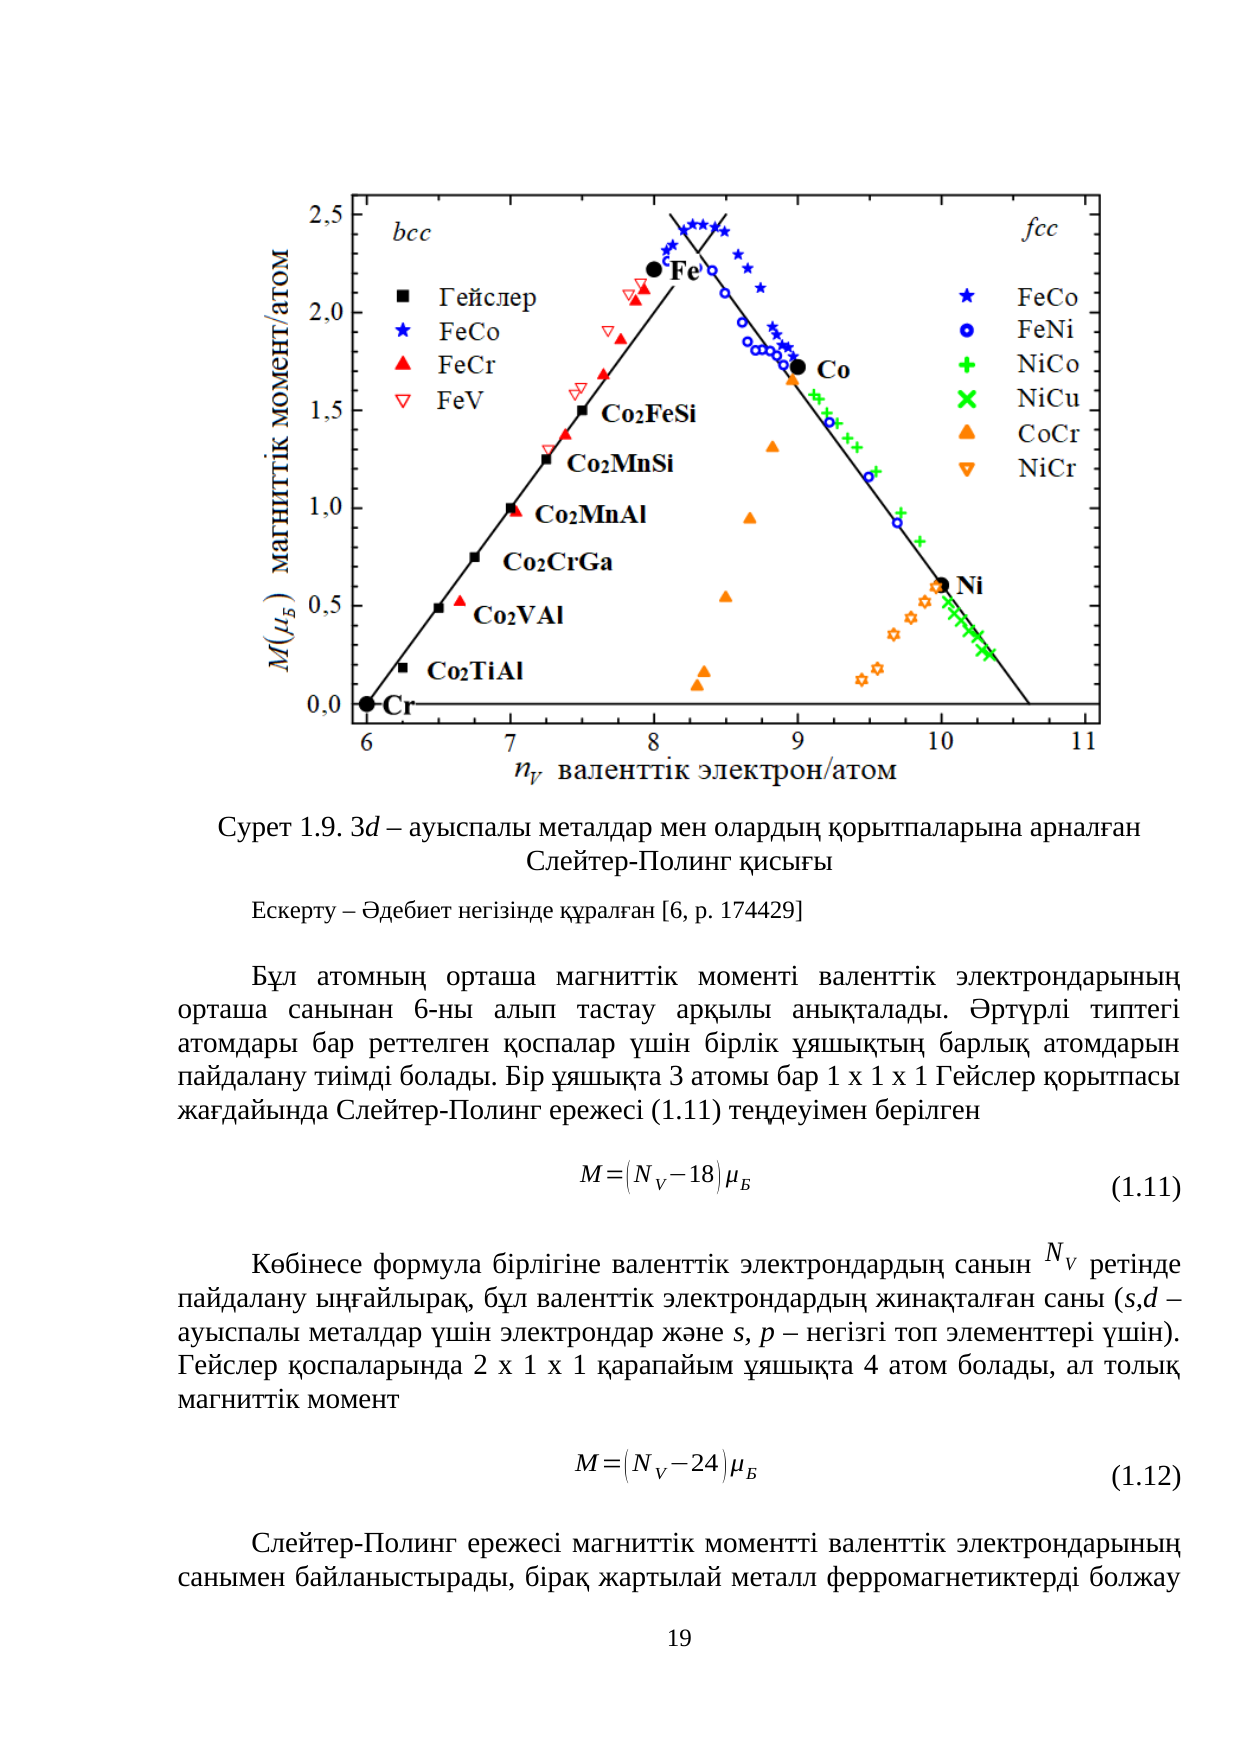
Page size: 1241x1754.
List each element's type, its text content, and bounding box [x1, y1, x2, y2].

picture [250, 185, 1108, 791]
text Бұл атомның орташа магниттік моменті валенттік электрондарының орташа санынан 6-ны алып тастау арқылы анықталады. Әртүрлі типтегі атомдары бар реттелген қоспалар үшін бірлік ұяшықтың барлық атомдарын пайдалану тиімді болады. Бір ұяшықта 3 атомы бар 1 х 1 х 1 Гейслер қорытпасы жағдайында Слейтер-Полинг ережесі (1.11) теңдеуімен берілген [177, 958, 1181, 1126]
text (1.12) [177, 1448, 1181, 1492]
text Көбінесе формула бірлігіне валенттік электрондардың санын ретінде пайдалану ыңғайлырақ, бұл валенттік электрондардың жинақталған саны (s,d – ауыспалы металдар үшін электрондар және s, p – негізгі топ элементтері үшін). Гейслер қоспаларында 2 х 1 х 1 қарапайым ұяшықта 4 атом болады, ал толық магниттік момент [177, 1236, 1181, 1414]
text Ескерту – Әдебиет негізінде құралған [6, р. 174429] [177, 896, 1181, 924]
text Сурет 1.9. 3d – ауыспалы металдар мен олардың қорытпаларына арналған Слейтер-Полинг қисығы [177, 809, 1181, 876]
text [177, 1525, 1181, 1592]
text (1.11) [177, 1159, 1181, 1203]
